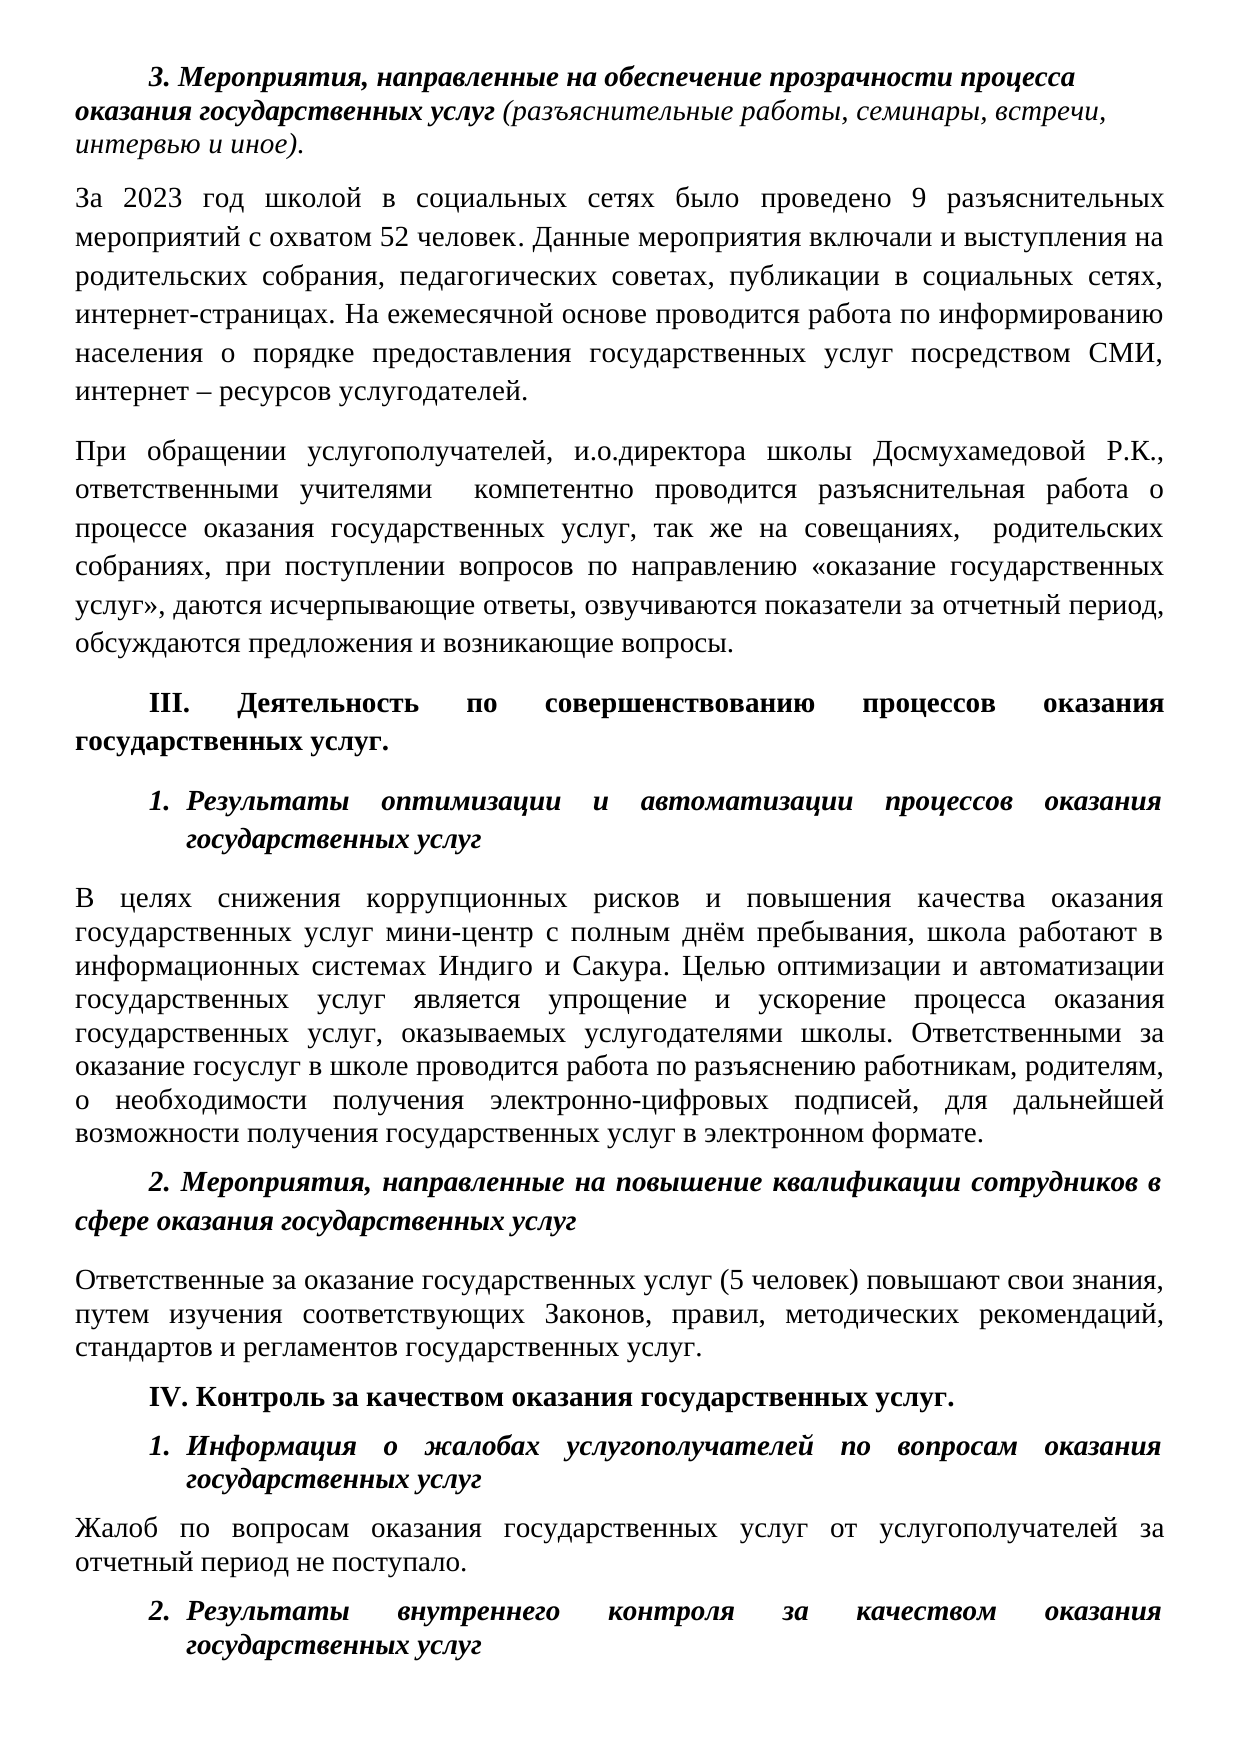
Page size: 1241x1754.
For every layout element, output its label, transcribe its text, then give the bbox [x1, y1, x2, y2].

text Ответственные за оказание государственных услуг (5 человек) повышают свои знания, путем изучения соответствующих Законов, правил, методических рекомендаций, стандартов и регламентов государственных услуг. [75, 1262, 1165, 1363]
text В целях снижения коррупционных рисков и повышения качества оказания государственных услуг мини-центр с полным днём пребывания, школа работают в информационных системах Индиго и Сакура. Целью оптимизации и автоматизации государственных услуг является упрощение и ускорение процесса оказания государственных услуг, оказываемых услугодателями школы. Ответственными за оказание госуслуг в школе проводится работа по разъяснению работникам, родителям, о необходимости получения электронно-цифровых подписей, для дальнейшей возможности получения государственных услуг в электронном формате. [75, 881, 1165, 1149]
list Результаты оптимизации и автоматизации процессов оказания государственных услуг [148, 783, 1165, 855]
text 2. Мероприятия, направленные на повышение квалификации сотрудников в сфере оказания государственных услуг [75, 1164, 1165, 1237]
text За 2023 год школой в социальных сетях было проведено 9 разъяснительных мероприятий с охватом 52 человек. Данные мероприятия включали и выступления на родительских собрания, педагогических советах, публикации в социальных сетях, интернет-страницах. На ежемесячной основе проводится работа по информированию населения о порядке предоставления государственных услуг посредством СМИ, интернет – ресурсов услугодателей. [75, 181, 1165, 407]
list Информация о жалобах услугополучателей по вопросам оказания государственных услуг [149, 1428, 1165, 1495]
list Результаты внутреннего контроля за качеством оказания государственных услуг [149, 1593, 1165, 1660]
text III. Деятельность по совершенствованию процессов оказания государственных услуг. [75, 685, 1165, 757]
text 3. Мероприятия, направленные на обеспечение прозрачности процесса оказания государственных услуг (разъяснительные работы, семинары, встречи, интервью и иное). [75, 59, 1165, 160]
text При обращении услугополучателей, и.о.директора школы Досмухамедовой Р.К., ответственными учителями компетентно проводится разъяснительная работа о процессе оказания государственных услуг, так же на совещаниях, родительских собраниях, при поступлении вопросов по направлению «оказание государственных услуг», даются исчерпывающие ответы, озвучиваются показатели за отчетный период, обсуждаются предложения и возникающие вопросы. [75, 433, 1165, 659]
text Жалоб по вопросам оказания государственных услуг от услугополучателей за отчетный период не поступало. [75, 1511, 1165, 1578]
text IV. Контроль за качеством оказания государственных услуг. [75, 1379, 1165, 1412]
